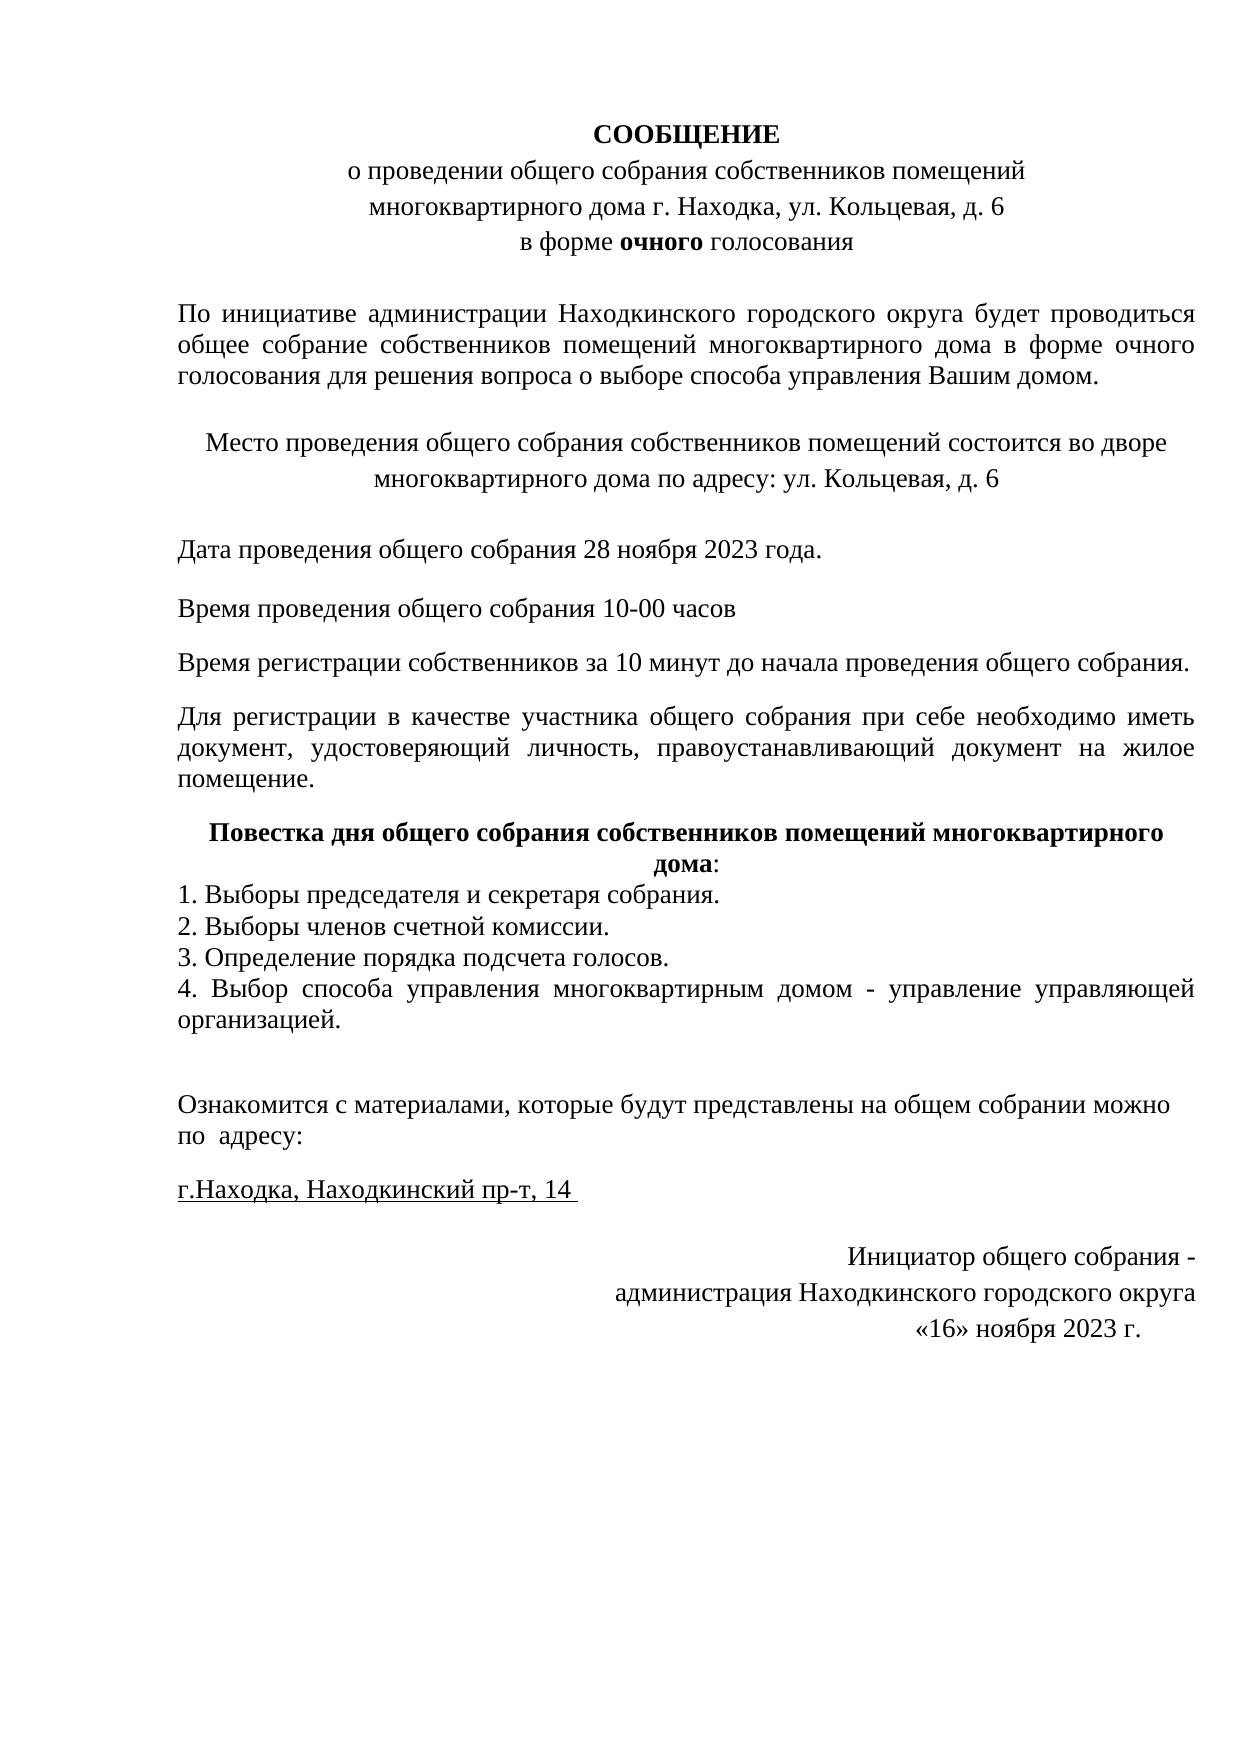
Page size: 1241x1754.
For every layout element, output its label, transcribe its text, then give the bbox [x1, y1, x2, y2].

text многоквартирного дома г. Находка, ул. Кольцевая, д. 6 [177, 189, 1196, 221]
text «16» ноября 2023 г. [915, 1312, 1196, 1343]
text Инициатор общего собрания - [177, 1240, 1196, 1272]
text 4. Выбор способа управления многоквартирным домом - управление управляющей организацией. [177, 972, 1196, 1034]
text Место проведения общего собрания собственников помещений состоится во дворе многоквартирного дома по адресу: ул. Кольцевая, д. 6 [177, 426, 1196, 493]
text администрация Находкинского городского округа [177, 1276, 1196, 1307]
text СООБЩЕНИЕ [177, 118, 1196, 149]
text Время регистрации собственников за 10 минут до начала проведения общего собрания. [177, 646, 1196, 677]
text По инициативе администрации Находкинского городского округа будет проводиться общее собрание собственников помещений многоквартирного дома в форме очного голосования для решения вопроса о выборе способа управления Вашим домом. [177, 297, 1196, 390]
text Повестка дня общего собрания собственников помещений многоквартирного дома: [177, 816, 1196, 878]
text 2. Выборы членов счетной комиссии. [177, 910, 1196, 941]
text в форме очного голосования [177, 225, 1196, 256]
text 3. Определение порядка подсчета голосов. [177, 941, 1196, 972]
text 1. Выборы председателя и секретаря собрания. [177, 878, 1196, 910]
text Время проведения общего собрания 10-00 часов [177, 592, 1196, 623]
text Дата проведения общего собрания 28 ноября 2023 года. [177, 533, 1196, 564]
text о проведении общего собрания собственников помещений [177, 154, 1196, 185]
text г.Находка, Находкинский пр-т, 14 [177, 1173, 1196, 1205]
text Для регистрации в качестве участника общего собрания при себе необходимо иметь документ, удостоверяющий личность, правоустанавливающий документ на жилое помещение. [177, 700, 1196, 793]
text Ознакомится с материалами, которые будут представлены на общем собрании можно по адресу: [177, 1088, 1196, 1151]
